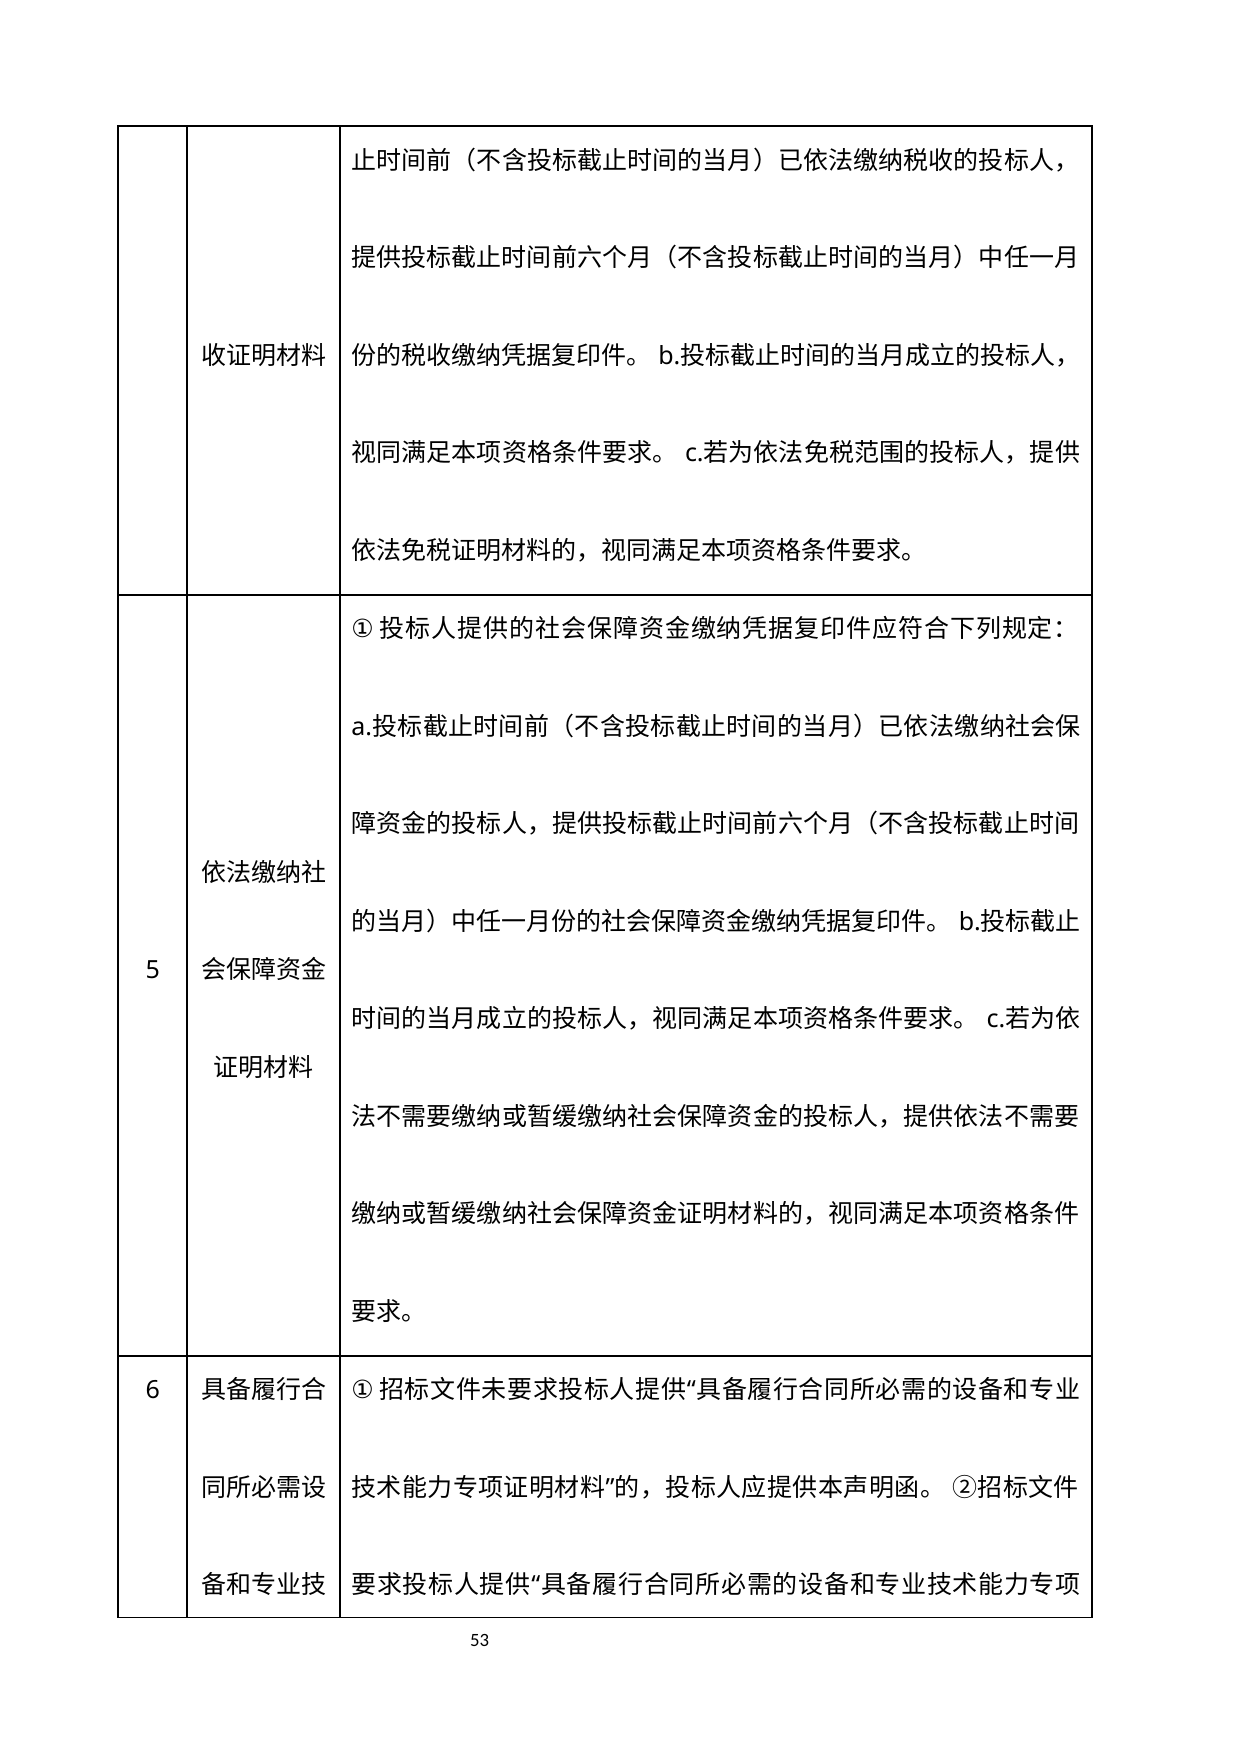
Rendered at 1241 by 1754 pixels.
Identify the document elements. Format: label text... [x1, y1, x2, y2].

table_cell ①投标人提供的社会保障资金缴纳凭据复印件应符合下列规定： a.投标截止时间前（不含投标截止时间的当月）已依法缴纳社会保障资金的投标人，提供投标截止时间前六个月（不含投标截止时间的当月）中任一月份的社会保障资金缴纳凭据复印件。 b.投标截止时间的当月成立的投标人，视同满足本项资格条件要求。 c.若为依法不需要缴纳或暂缓缴纳社会保障资金的投标人，提供依法不需要缴纳或暂缓缴纳社会保障资金证明材料的，视同满足本项资格条件要求。 [341, 596, 1091, 1355]
table_cell 依法缴纳税收证明材料 [188, 127, 339, 594]
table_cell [188, 1357, 339, 1617]
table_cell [341, 127, 1091, 594]
table_cell 依法缴纳社会保障资金证明材料 [188, 596, 339, 1355]
table_cell 5 [119, 596, 186, 1355]
table_cell 4 [119, 127, 186, 594]
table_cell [341, 1357, 1091, 1617]
table_cell 6 [119, 1357, 186, 1617]
